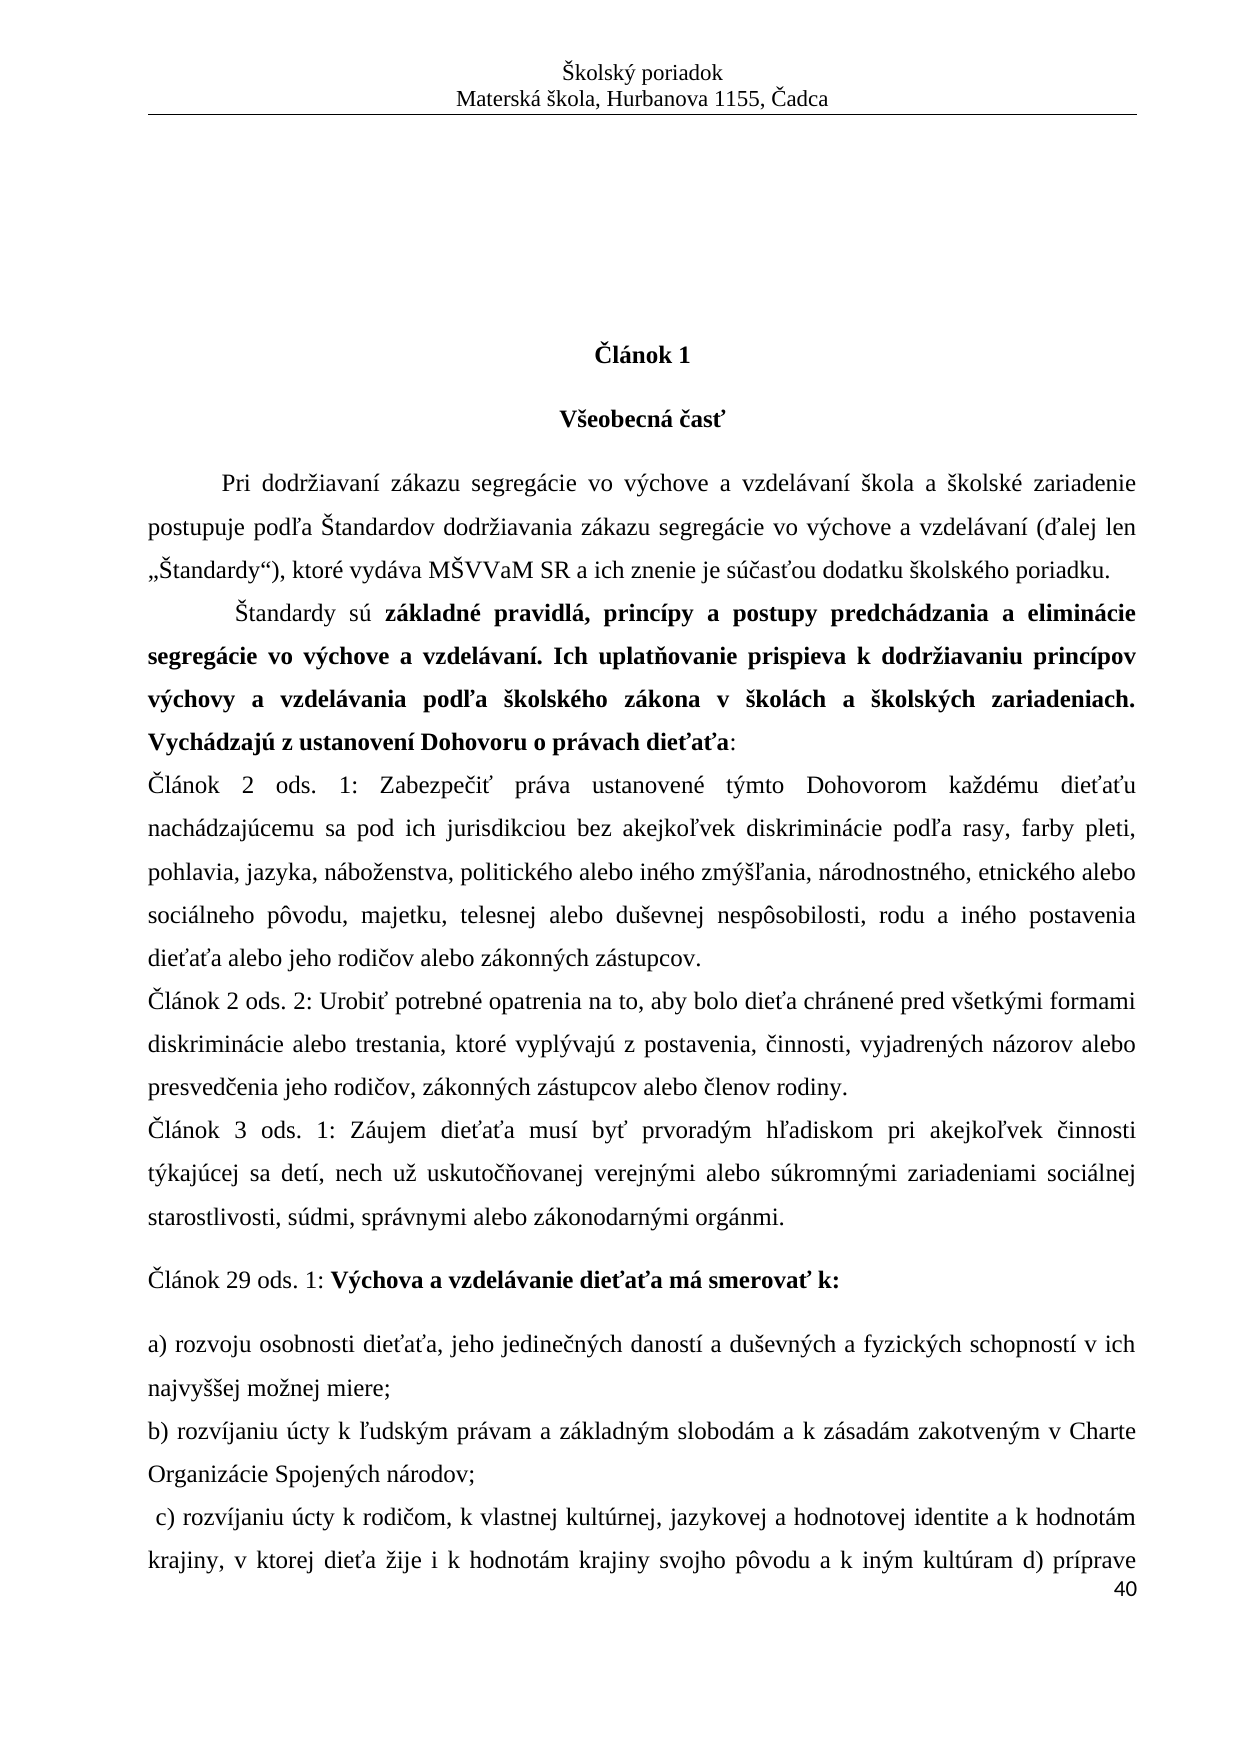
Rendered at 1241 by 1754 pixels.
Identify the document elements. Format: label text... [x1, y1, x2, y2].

text b) rozvíjaniu úcty k ľudským právam a základným slobodám a k zásadám zakotveným v Charte Organizácie Spojených národov; [148, 1416, 1137, 1488]
text Článok 1 [148, 341, 1137, 369]
text Článok 2 ods. 2: Urobiť potrebné opatrenia na to, aby bolo dieťa chránené pred všetkými formami diskriminácie alebo trestania, ktoré vyplývajú z postavenia, činnosti, vyjadrených názorov alebo presvedčenia jeho rodičov, zákonných zástupcov alebo členov rodiny. [148, 986, 1137, 1101]
text Štandardy sú základné pravidlá, princípy a postupy predchádzania a eliminácie segregácie vo výchove a vzdelávaní. Ich uplatňovanie prispieva k dodržiavaniu princípov výchovy a vzdelávania podľa školského zákona v školách a školských zariadeniach. Vychádzajú z ustanovení Dohovoru o právach dieťaťa: [148, 598, 1137, 756]
text a) rozvoju osobnosti dieťaťa, jeho jedinečných daností a duševných a fyzických schopností v ich najvyššej možnej miere; [148, 1329, 1137, 1401]
text Článok 3 ods. 1: Záujem dieťaťa musí byť prvoradým hľadiskom pri akejkoľvek činnosti týkajúcej sa detí, nech už uskutočňovanej verejnými alebo súkromnými zariadeniami sociálnej starostlivosti, súdmi, správnymi alebo zákonodarnými orgánmi. [148, 1115, 1137, 1230]
text Článok 2 ods. 1: Zabezpečiť práva ustanovené týmto Dohovorom každému dieťaťu nachádzajúcemu sa pod ich jurisdikciou bez akejkoľvek diskriminácie podľa rasy, farby pleti, pohlavia, jazyka, náboženstva, politického alebo iného zmýšľania, národnostného, etnického alebo sociálneho pôvodu, majetku, telesnej alebo duševnej nespôsobilosti, rodu a iného postavenia dieťaťa alebo jeho rodičov alebo zákonných zástupcov. [148, 770, 1137, 972]
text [148, 1502, 1137, 1574]
text Všeobecná časť [148, 404, 1137, 433]
text Pri dodržiavaní zákazu segregácie vo výchove a vzdelávaní škola a školské zariadenie postupuje podľa Štandardov dodržiavania zákazu segregácie vo výchove a vzdelávaní (ďalej len „Štandardy“), ktoré vydáva MŠVVaM SR a ich znenie je súčasťou dodatku školského poriadku. [148, 468, 1137, 583]
text Článok 29 ods. 1: Výchova a vzdelávanie dieťaťa má smerovať k: [148, 1266, 1137, 1294]
